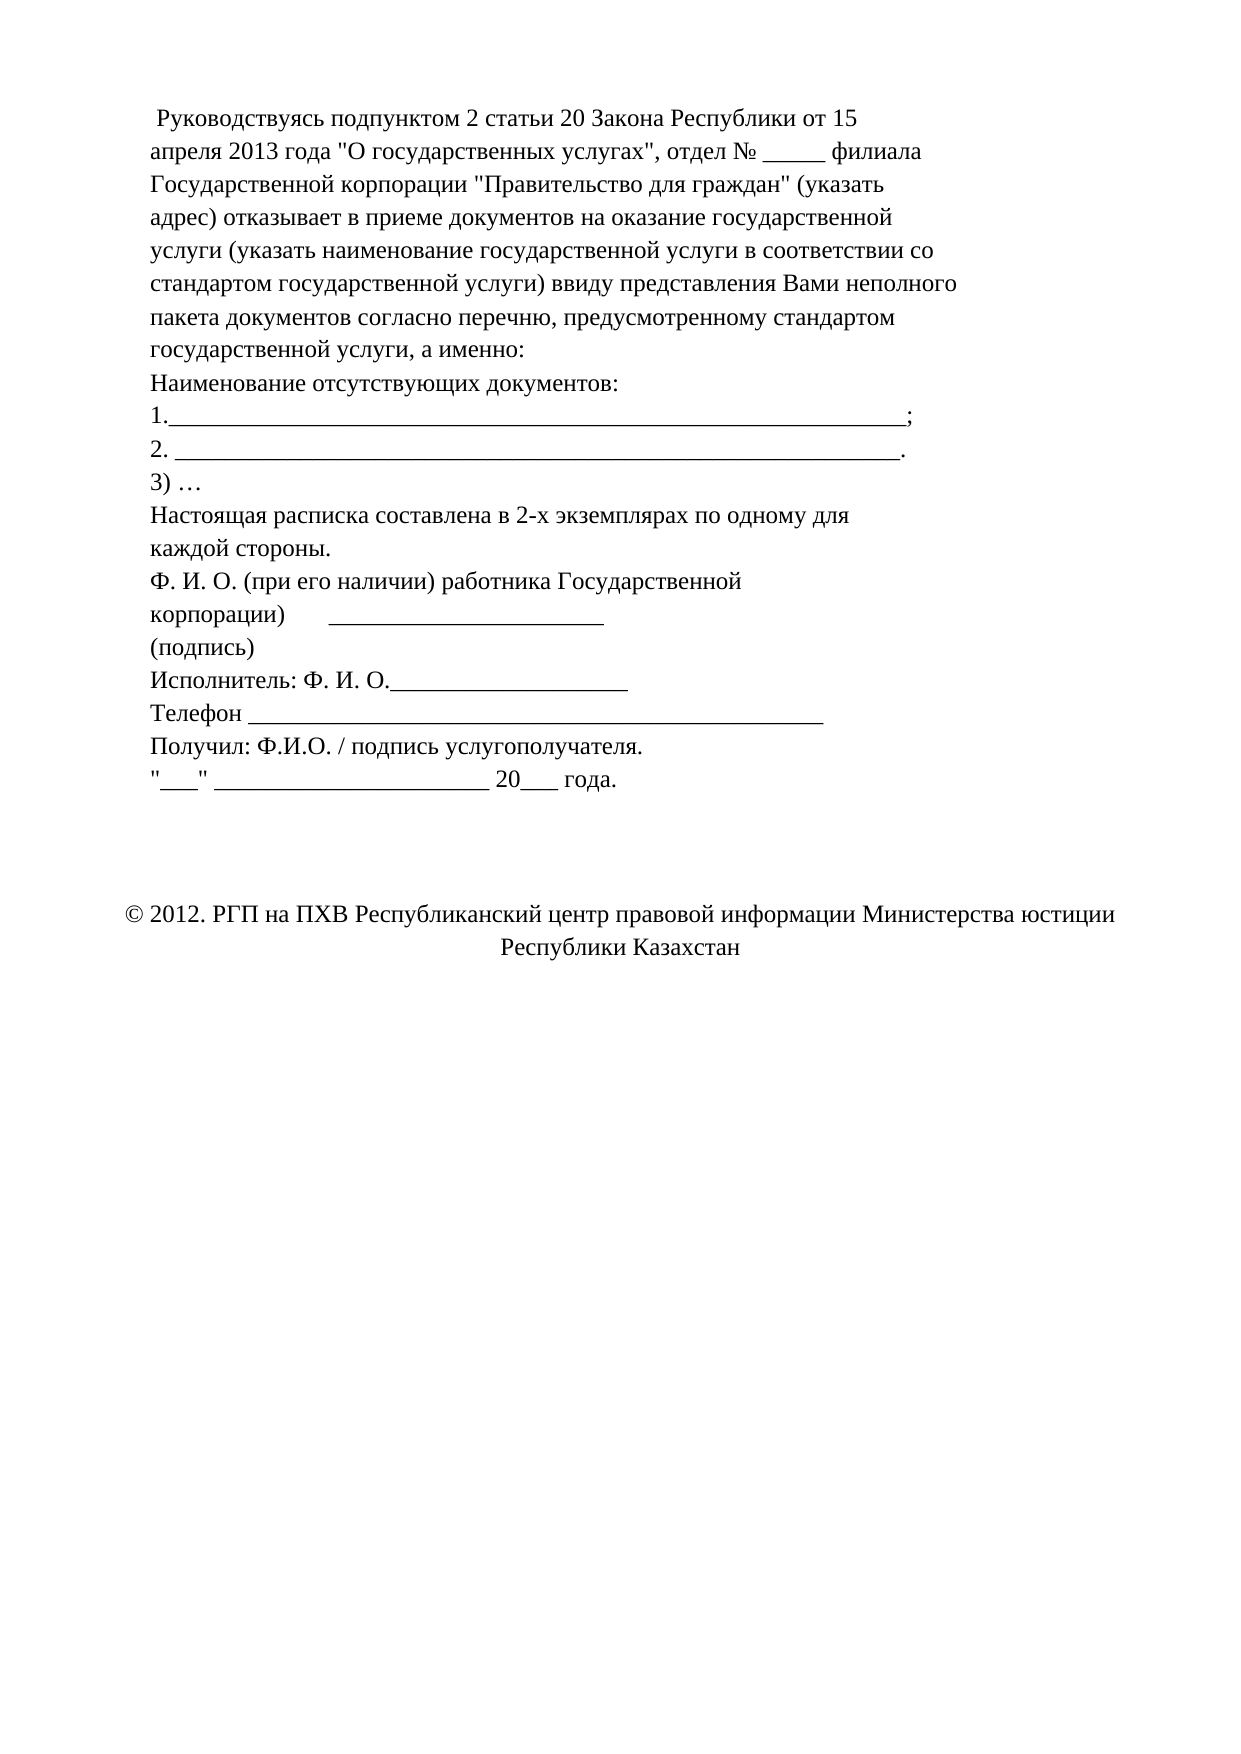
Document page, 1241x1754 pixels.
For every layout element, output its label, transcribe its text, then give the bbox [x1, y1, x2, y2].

text 3) … [112, 467, 1128, 495]
text (подпись) [112, 632, 1128, 661]
text Настоящая расписка составлена в 2-х экземплярах по одному для [112, 500, 1128, 528]
text Исполнитель: Ф. И. О.___________________ [112, 665, 1128, 693]
text 1.___________________________________________________________; [112, 401, 1128, 429]
text 2. __________________________________________________________. [112, 434, 1128, 462]
text корпорации) ______________________ [112, 599, 1128, 627]
text апреля 2013 года "О государственных услугах", отдел № _____ филиала [112, 136, 1128, 165]
text адрес) отказывает в приеме документов на оказание государственной [112, 202, 1128, 231]
text услуги (указать наименование государственной услуги в соответствии со [112, 236, 1128, 264]
text каждой стороны. [112, 533, 1128, 561]
text пакета документов согласно перечню, предусмотренному стандартом [112, 302, 1128, 330]
text Получил: Ф.И.О. / подпись услугополучателя. [112, 731, 1128, 759]
text Государственной корпорации "Правительство для граждан" (указать [112, 169, 1128, 198]
text Наименование отсутствующих документов: [112, 368, 1128, 396]
text Руководствуясь подпунктом 2 статьи 20 Закона Республики от 15 [112, 103, 1128, 132]
text "___" ______________________ 20___ года. [112, 764, 1128, 793]
text © 2012. РГП на ПХВ Республиканский центр правовой информации Министерства юстиции Республики Казахстан [112, 899, 1128, 961]
text Телефон ______________________________________________ [112, 698, 1128, 727]
text стандартом государственной услуги) ввиду представления Вами неполного [112, 268, 1128, 297]
text Ф. И. О. (при его наличии) работника Государственной [112, 566, 1128, 594]
text государственной услуги, а именно: [112, 334, 1128, 363]
